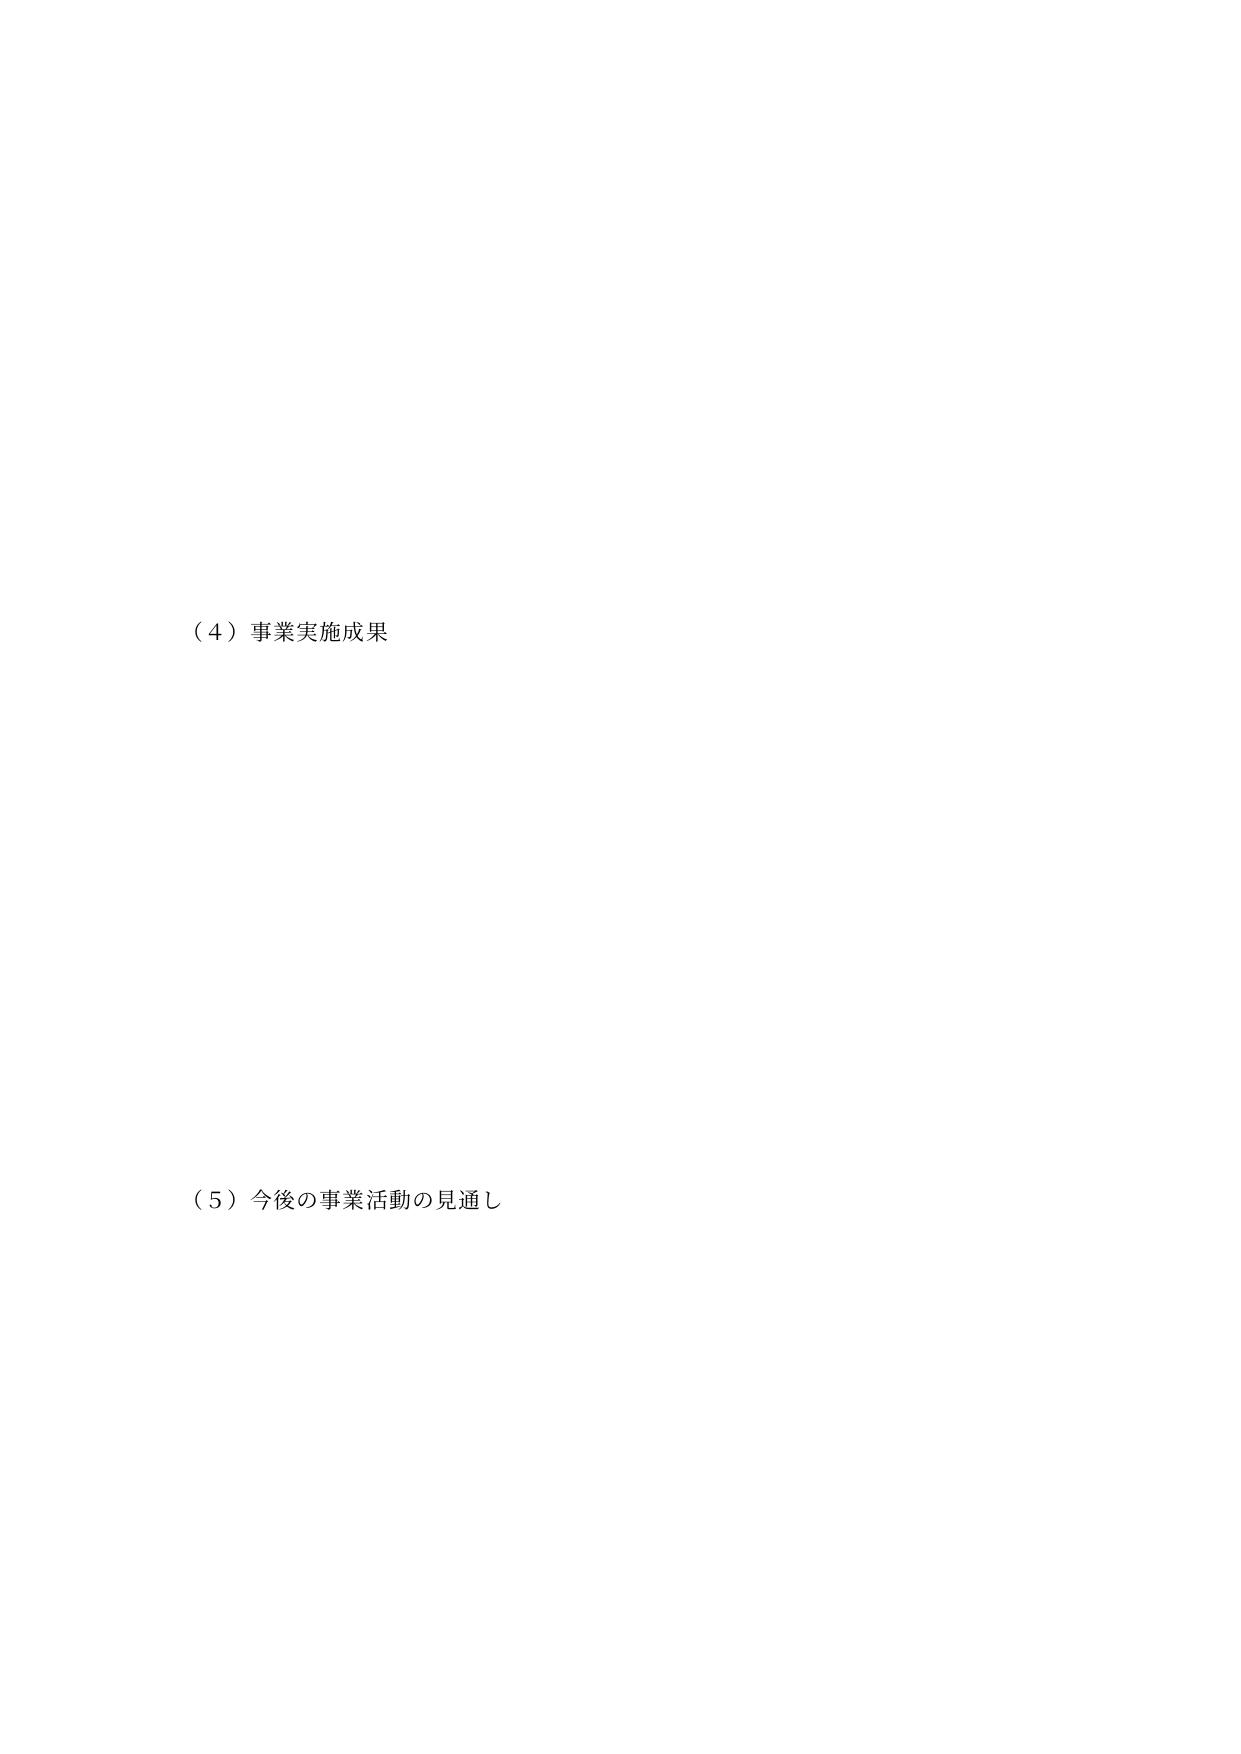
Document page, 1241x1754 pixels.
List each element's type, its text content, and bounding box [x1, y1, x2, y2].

text （５）今後の事業活動の見通し [158, 1180, 1083, 1218]
text （４）事業実施成果 [158, 612, 1083, 649]
